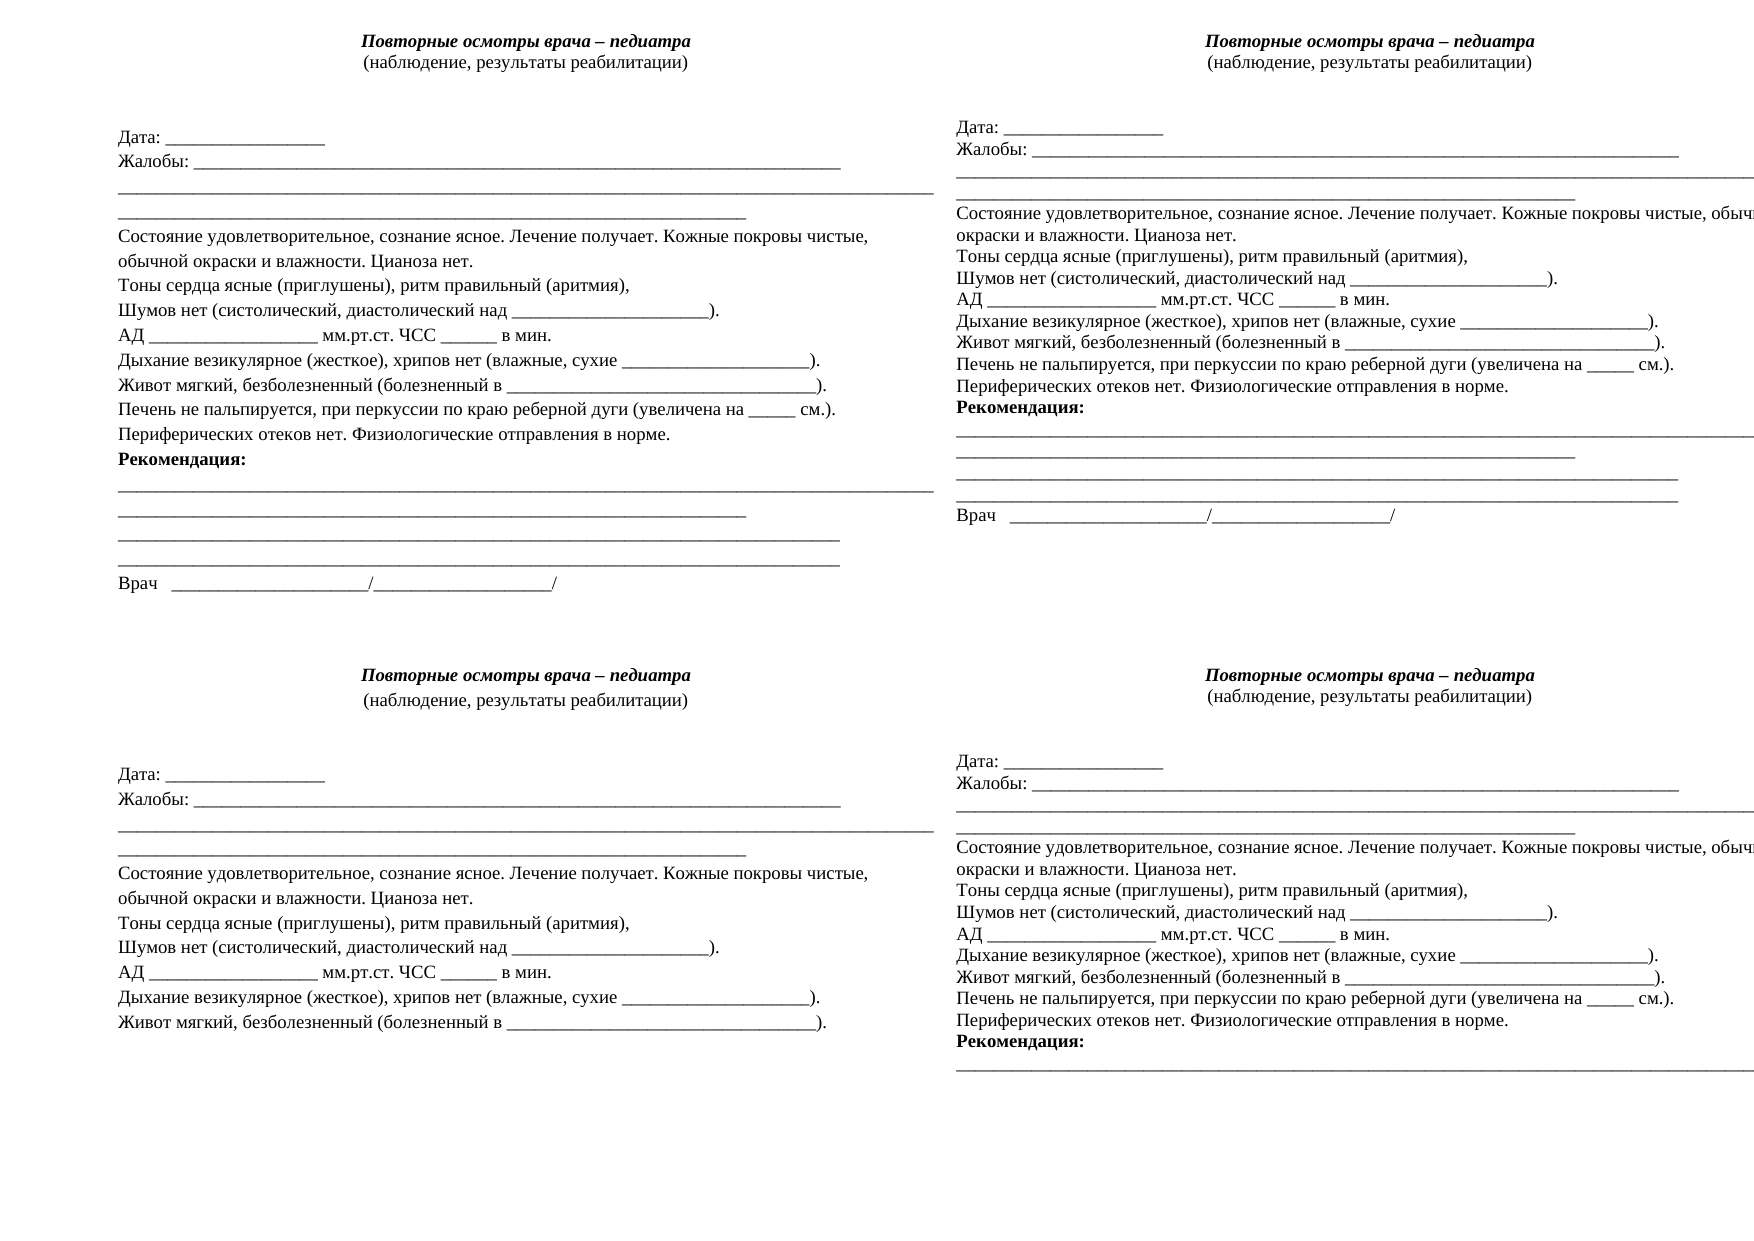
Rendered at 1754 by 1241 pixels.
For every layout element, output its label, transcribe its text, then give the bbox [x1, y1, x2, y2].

table_header Повторные осмотры врача – педиатра (наблюдение, результаты реабилитации) Дата: _________________ Жалобы: _____________________________________________________________________ __________________________________________________________________________________________________________________________________________________________ Состояние удовлетворительное, сознание ясное. Лечение получает. Кожные покровы чистые, обычной окраски и влажности. Цианоза нет. Тоны сердца ясные (приглушены), ритм правильный (аритмия), Шумов нет (систолический, диастолический над _____________________). АД __________________ мм.рт.ст. ЧСС ______ в мин. Дыхание везикулярное (жесткое), хрипов нет (влажные, сухие ____________________). Живот мягкий, безболезненный (болезненный в _________________________________). Печень не пальпируется, при перкуссии по краю реберной дуги (увеличена на _____ см.). Периферических отеков нет. Физиологические отправления в норме. Рекомендация: __________________________________________________________________________________________________________________________________________________________ _____________________________________________________________________________ _____________________________________________________________________________ Врач _____________________/___________________/ [107, 30, 945, 642]
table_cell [945, 642, 1754, 1073]
table_header Повторные осмотры врача – педиатра (наблюдение, результаты реабилитации) Дата: _________________ Жалобы: _____________________________________________________________________ __________________________________________________________________________________________________________________________________________________________ Состояние удовлетворительное, сознание ясное. Лечение получает. Кожные покровы чистые, обычной окраски и влажности. Цианоза нет. Тоны сердца ясные (приглушены), ритм правильный (аритмия), Шумов нет (систолический, диастолический над _____________________). АД __________________ мм.рт.ст. ЧСС ______ в мин. Дыхание везикулярное (жесткое), хрипов нет (влажные, сухие ____________________). Живот мягкий, безболезненный (болезненный в _________________________________). Печень не пальпируется, при перкуссии по краю реберной дуги (увеличена на _____ см.). Периферических отеков нет. Физиологические отправления в норме. Рекомендация: __________________________________________________________________________________________________________________________________________________________ _____________________________________________________________________________ _____________________________________________________________________________ Врач _____________________/___________________/ [945, 30, 1754, 642]
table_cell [107, 642, 945, 1073]
